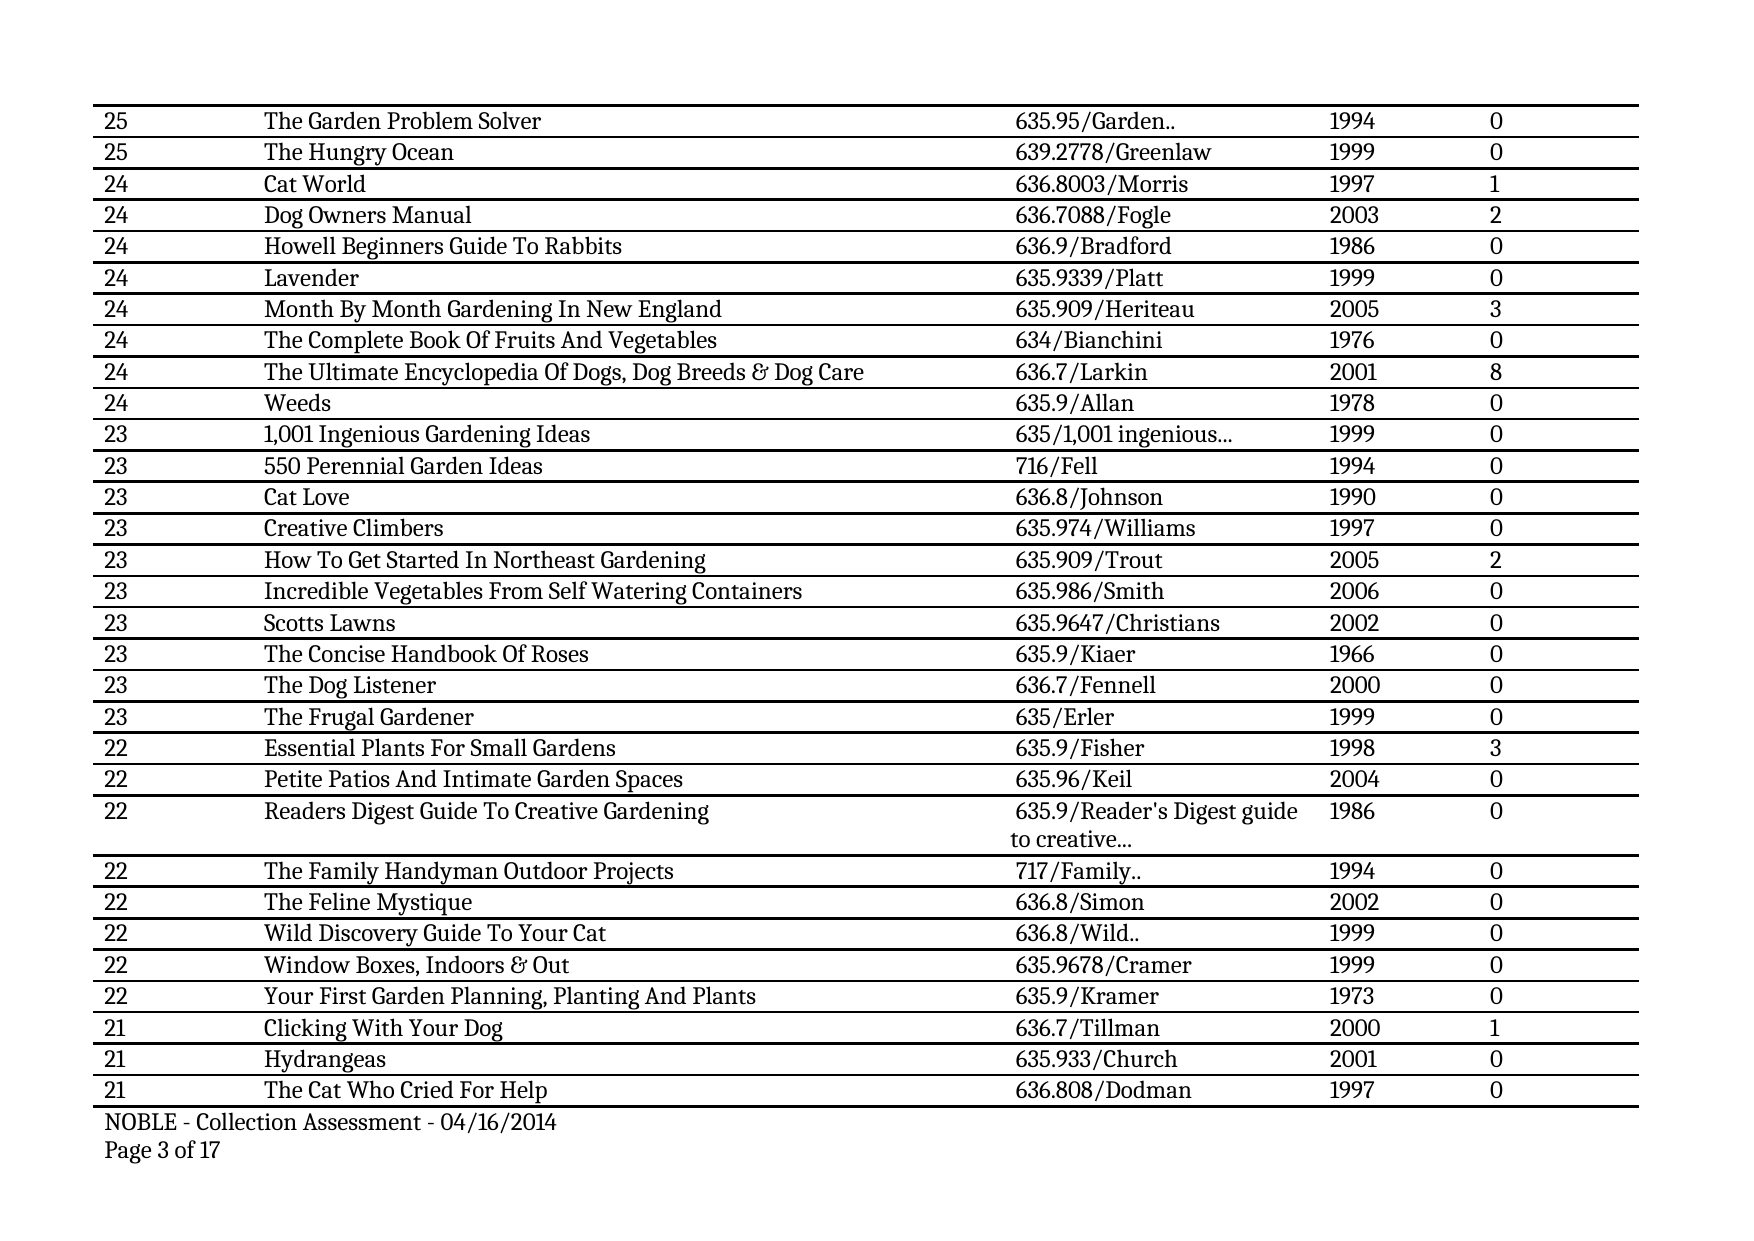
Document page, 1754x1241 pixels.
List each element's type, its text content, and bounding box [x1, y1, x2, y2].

table_cell 1994 [1319, 107, 1478, 136]
table_cell 1999 [1319, 138, 1478, 167]
table_cell 639.2778/Greenlaw [999, 138, 1319, 167]
table_cell 2006 [1319, 577, 1478, 606]
table_cell 23 [93, 608, 253, 637]
table_cell Cat Love [253, 483, 999, 512]
table_cell 23 [93, 546, 253, 574]
table_cell 22 [93, 920, 253, 948]
table_cell Petite Patios And Intimate Garden Spaces [253, 765, 999, 794]
table_cell 2 [1479, 201, 1638, 229]
table_cell 635.9/Kramer [999, 982, 1319, 1011]
table_cell Hydrangeas [253, 1045, 999, 1073]
table_cell 23 [93, 515, 253, 543]
table_cell The Feline Mystique [253, 888, 999, 917]
table_cell 0 [1479, 420, 1638, 449]
table_cell 635.986/Smith [999, 577, 1319, 606]
table_cell The Family Handyman Outdoor Projects [253, 857, 999, 885]
table_cell 636.8/Wild.. [999, 920, 1319, 948]
table_cell 1999 [1319, 420, 1478, 449]
table_cell 636.7/Tillman [999, 1013, 1319, 1042]
table_cell 0 [1479, 138, 1638, 167]
table_cell 24 [93, 264, 253, 292]
table_cell 0 [1479, 640, 1638, 668]
table_cell 634/Bianchini [999, 326, 1319, 355]
table_cell 0 [1479, 515, 1638, 543]
table_cell 1999 [1319, 264, 1478, 292]
table_cell 0 [1479, 982, 1638, 1011]
table_cell Lavender [253, 264, 999, 292]
table_cell 1999 [1319, 920, 1478, 948]
table_cell 0 [1479, 483, 1638, 512]
table_cell Scotts Lawns [253, 608, 999, 637]
table_cell 635.9339/Platt [999, 264, 1319, 292]
table_cell Your First Garden Planning, Planting And Plants [253, 982, 999, 1011]
table_cell 1986 [1319, 232, 1478, 261]
table_cell 1997 [1319, 170, 1478, 198]
table_cell 24 [93, 326, 253, 355]
table_cell 635.9647/Christians [999, 608, 1319, 637]
table_cell 635.9/Reader's Digest guide to creative... [999, 797, 1319, 854]
table_cell 23 [93, 640, 253, 668]
table_cell 24 [93, 201, 253, 229]
table_cell 25 [93, 107, 253, 136]
table_cell 21 [93, 1076, 253, 1105]
table_cell 1978 [1319, 389, 1478, 418]
table_cell Window Boxes, Indoors & Out [253, 951, 999, 979]
table_cell The Frugal Gardener [253, 703, 999, 731]
table_cell 635.9/Allan [999, 389, 1319, 418]
table_cell The Concise Handbook Of Roses [253, 640, 999, 668]
table_cell 25 [93, 138, 253, 167]
table_cell 636.7088/Fogle [999, 201, 1319, 229]
table_cell 636.9/Bradford [999, 232, 1319, 261]
table_cell 636.7/Fennell [999, 671, 1319, 700]
table_cell 22 [93, 734, 253, 763]
table_cell 1 [1479, 1013, 1638, 1042]
table_cell The Complete Book Of Fruits And Vegetables [253, 326, 999, 355]
table_cell Wild Discovery Guide To Your Cat [253, 920, 999, 948]
table_cell 636.7/Larkin [999, 358, 1319, 386]
table_cell 2002 [1319, 608, 1478, 637]
table_cell 635.9/Fisher [999, 734, 1319, 763]
table_cell The Dog Listener [253, 671, 999, 700]
table_cell The Cat Who Cried For Help [253, 1076, 999, 1105]
table_cell 635.933/Church [999, 1045, 1319, 1073]
table_cell Creative Climbers [253, 515, 999, 543]
table_cell 635.909/Heriteau [999, 295, 1319, 324]
table_cell 2001 [1319, 1045, 1478, 1073]
table_cell Weeds [253, 389, 999, 418]
table_cell 1966 [1319, 640, 1478, 668]
table_cell 23 [93, 483, 253, 512]
table_cell 2000 [1319, 671, 1478, 700]
table_cell 1994 [1319, 452, 1478, 480]
table_cell 1990 [1319, 483, 1478, 512]
table_cell 635.974/Williams [999, 515, 1319, 543]
table_cell 0 [1479, 797, 1638, 854]
table_cell 2001 [1319, 358, 1478, 386]
table_cell 636.8/Simon [999, 888, 1319, 917]
table_cell 2002 [1319, 888, 1478, 917]
table_cell 23 [93, 703, 253, 731]
table_cell 22 [93, 765, 253, 794]
table_cell 0 [1479, 232, 1638, 261]
table_cell 0 [1479, 1045, 1638, 1073]
table_cell 1997 [1319, 1076, 1478, 1105]
table_cell 0 [1479, 765, 1638, 794]
table_cell 24 [93, 170, 253, 198]
table_cell 0 [1479, 920, 1638, 948]
table_cell 636.808/Dodman [999, 1076, 1319, 1105]
table_cell 550 Perennial Garden Ideas [253, 452, 999, 480]
table_cell 1998 [1319, 734, 1478, 763]
table_cell 0 [1479, 703, 1638, 731]
table_cell 635/Erler [999, 703, 1319, 731]
table_cell How To Get Started In Northeast Gardening [253, 546, 999, 574]
table_cell 24 [93, 295, 253, 324]
table_cell 635.9/Kiaer [999, 640, 1319, 668]
table_cell Month By Month Gardening In New England [253, 295, 999, 324]
table_cell 22 [93, 857, 253, 885]
table_cell 23 [93, 420, 253, 449]
table_cell 0 [1479, 577, 1638, 606]
table_cell 1994 [1319, 857, 1478, 885]
table_cell 0 [1479, 107, 1638, 136]
table_cell 23 [93, 671, 253, 700]
table_cell 716/Fell [999, 452, 1319, 480]
table_cell Dog Owners Manual [253, 201, 999, 229]
table_cell 0 [1479, 326, 1638, 355]
table_cell The Ultimate Encyclopedia Of Dogs, Dog Breeds & Dog Care [253, 358, 999, 386]
table_cell 0 [1479, 888, 1638, 917]
table_cell The Garden Problem Solver [253, 107, 999, 136]
table_cell 0 [1479, 452, 1638, 480]
table_cell 23 [93, 452, 253, 480]
table_cell 635.9678/Cramer [999, 951, 1319, 979]
table_cell 21 [93, 1013, 253, 1042]
table_cell Readers Digest Guide To Creative Gardening [253, 797, 999, 854]
table_cell 22 [93, 982, 253, 1011]
table_cell 1 [1479, 170, 1638, 198]
table_cell 636.8/Johnson [999, 483, 1319, 512]
table_cell 24 [93, 358, 253, 386]
table_cell Clicking With Your Dog [253, 1013, 999, 1042]
table_cell 24 [93, 232, 253, 261]
table_cell 1986 [1319, 797, 1478, 854]
table_cell 635.909/Trout [999, 546, 1319, 574]
table_cell 0 [1479, 951, 1638, 979]
table_cell 24 [93, 389, 253, 418]
table_cell 0 [1479, 1076, 1638, 1105]
table_cell 23 [93, 577, 253, 606]
table_cell 0 [1479, 857, 1638, 885]
table_cell 1976 [1319, 326, 1478, 355]
table_cell 1997 [1319, 515, 1478, 543]
table_cell 0 [1479, 264, 1638, 292]
table_cell 1999 [1319, 703, 1478, 731]
table_cell 22 [93, 951, 253, 979]
table_cell 635/1,001 ingenious... [999, 420, 1319, 449]
table_cell 635.96/Keil [999, 765, 1319, 794]
table_cell 2003 [1319, 201, 1478, 229]
table_cell 2005 [1319, 295, 1478, 324]
table_cell 3 [1479, 734, 1638, 763]
table_cell 1973 [1319, 982, 1478, 1011]
table_cell Howell Beginners Guide To Rabbits [253, 232, 999, 261]
table_cell 2005 [1319, 546, 1478, 574]
table_cell 21 [93, 1045, 253, 1073]
table_cell Essential Plants For Small Gardens [253, 734, 999, 763]
table_cell 0 [1479, 671, 1638, 700]
table_cell Incredible Vegetables From Self Watering Containers [253, 577, 999, 606]
table_cell 2000 [1319, 1013, 1478, 1042]
table_cell 717/Family.. [999, 857, 1319, 885]
table_cell 636.8003/Morris [999, 170, 1319, 198]
table_cell Cat World [253, 170, 999, 198]
table_cell 2004 [1319, 765, 1478, 794]
table_cell 2 [1479, 546, 1638, 574]
table_cell 22 [93, 888, 253, 917]
table_cell 3 [1479, 295, 1638, 324]
table_cell 0 [1479, 608, 1638, 637]
table_cell 0 [1479, 389, 1638, 418]
table_cell 635.95/Garden.. [999, 107, 1319, 136]
table_cell 22 [93, 797, 253, 854]
table_cell 1999 [1319, 951, 1478, 979]
table_cell 1,001 Ingenious Gardening Ideas [253, 420, 999, 449]
table_cell The Hungry Ocean [253, 138, 999, 167]
table_cell 8 [1479, 358, 1638, 386]
